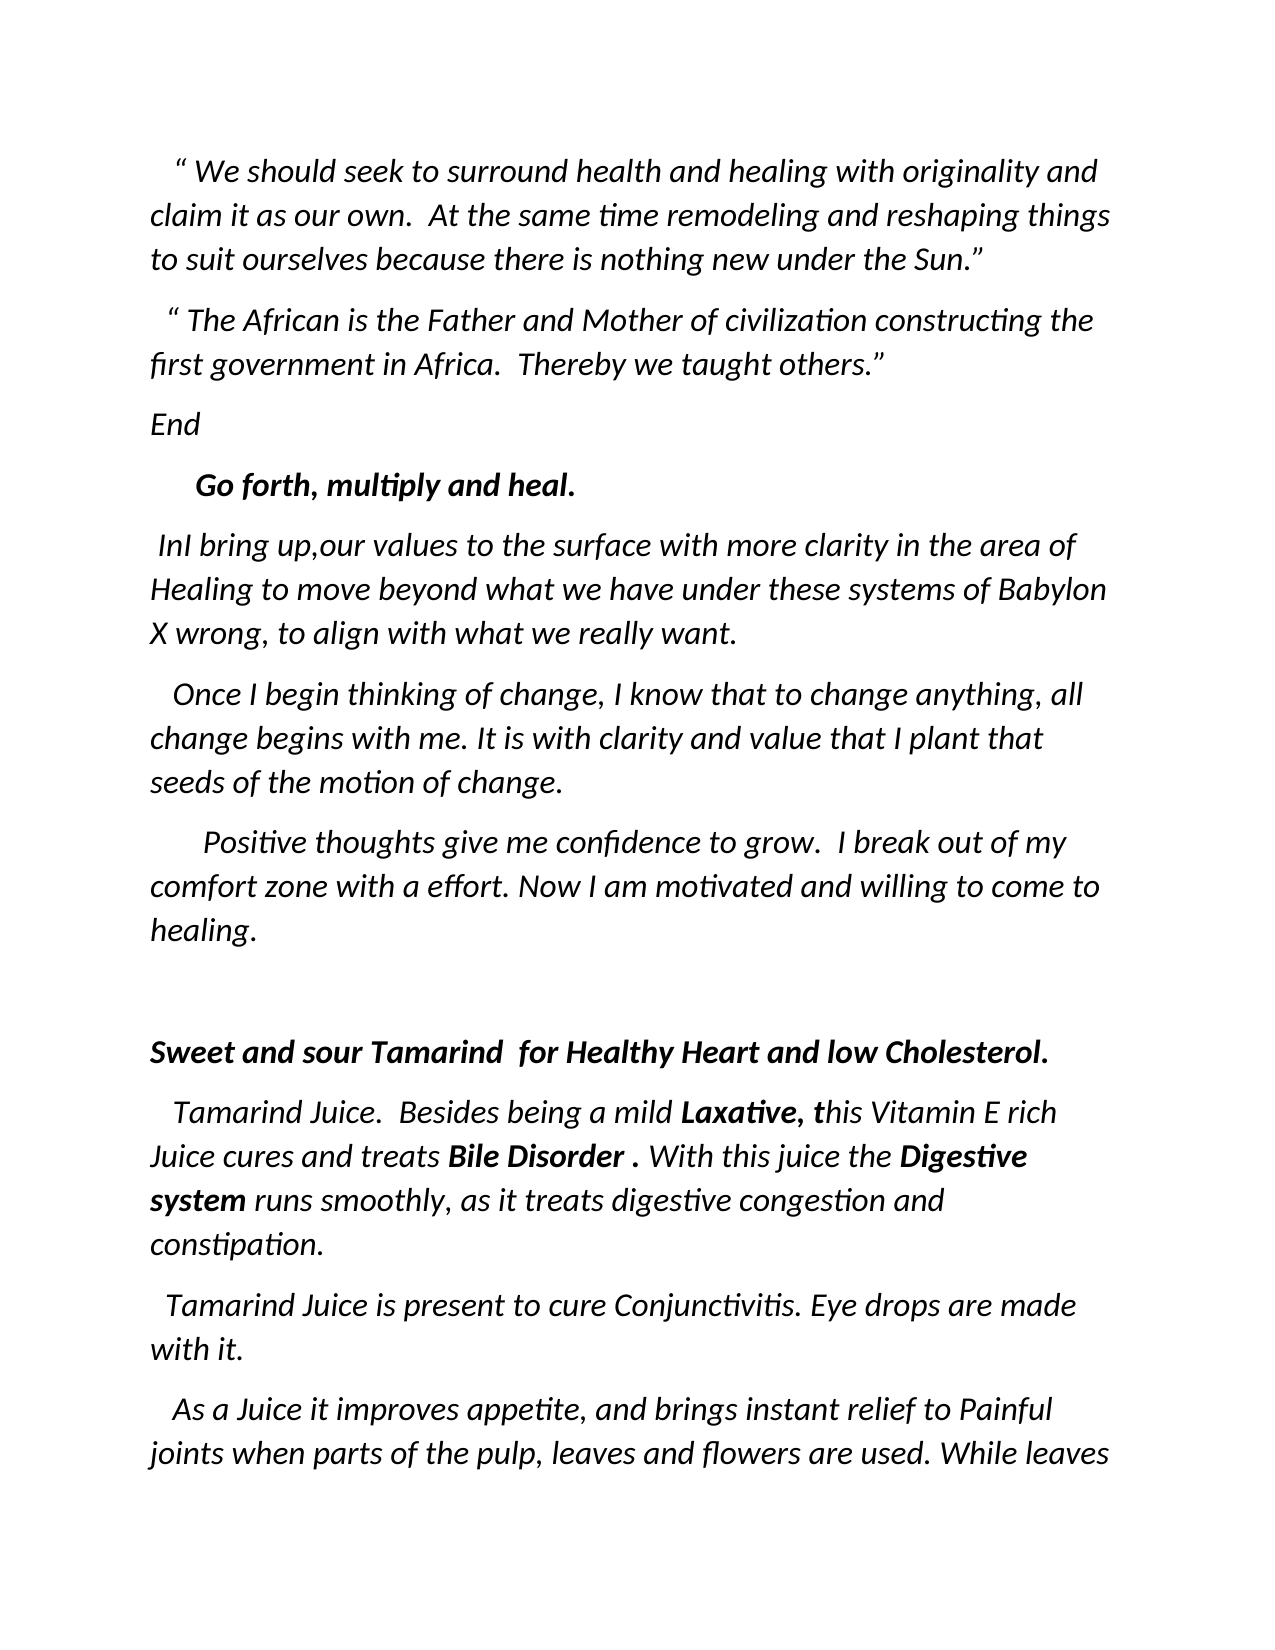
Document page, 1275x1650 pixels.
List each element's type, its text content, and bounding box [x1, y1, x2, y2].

text Once I begin thinking of change, I know that to change anything, all change begins with me. It is with clarity and value that I plant that seeds of the motion of change. [150, 673, 1125, 802]
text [150, 1388, 1125, 1473]
text Sweet and sour Tamarind for Healthy Heart and low Cholesterol. [150, 1031, 1125, 1071]
text “ The African is the Father and Mother of civilization constructing the first government in Africa. Thereby we taught others.” [150, 298, 1125, 383]
text “ We should seek to surround health and healing with originality and claim it as our own. At the same time remodeling and reshaping things to suit ourselves because there is nothing new under the Sun.” [150, 150, 1125, 279]
text Go forth, multiply and heal. [150, 464, 1125, 504]
text Positive thoughts give me confidence to grow. I break out of my comfort zone with a effort. Now I am motivated and willing to come to healing. [150, 821, 1125, 950]
text Tamarind Juice is present to cure Conjunctivitis. Eye drops are made with it. [150, 1284, 1125, 1368]
text Tamarind Juice. Besides being a mild Laxative, this Vitamin E rich Juice cures and treats Bile Disorder . With this juice the Digestive system runs smoothly, as it treats digestive congestion and constipation. [150, 1091, 1125, 1264]
text End [150, 403, 1125, 444]
text InI bring up,our values to the surface with more clarity in the area of Healing to move beyond what we have under these systems of Babylon X wrong, to align with what we really want. [150, 524, 1125, 653]
